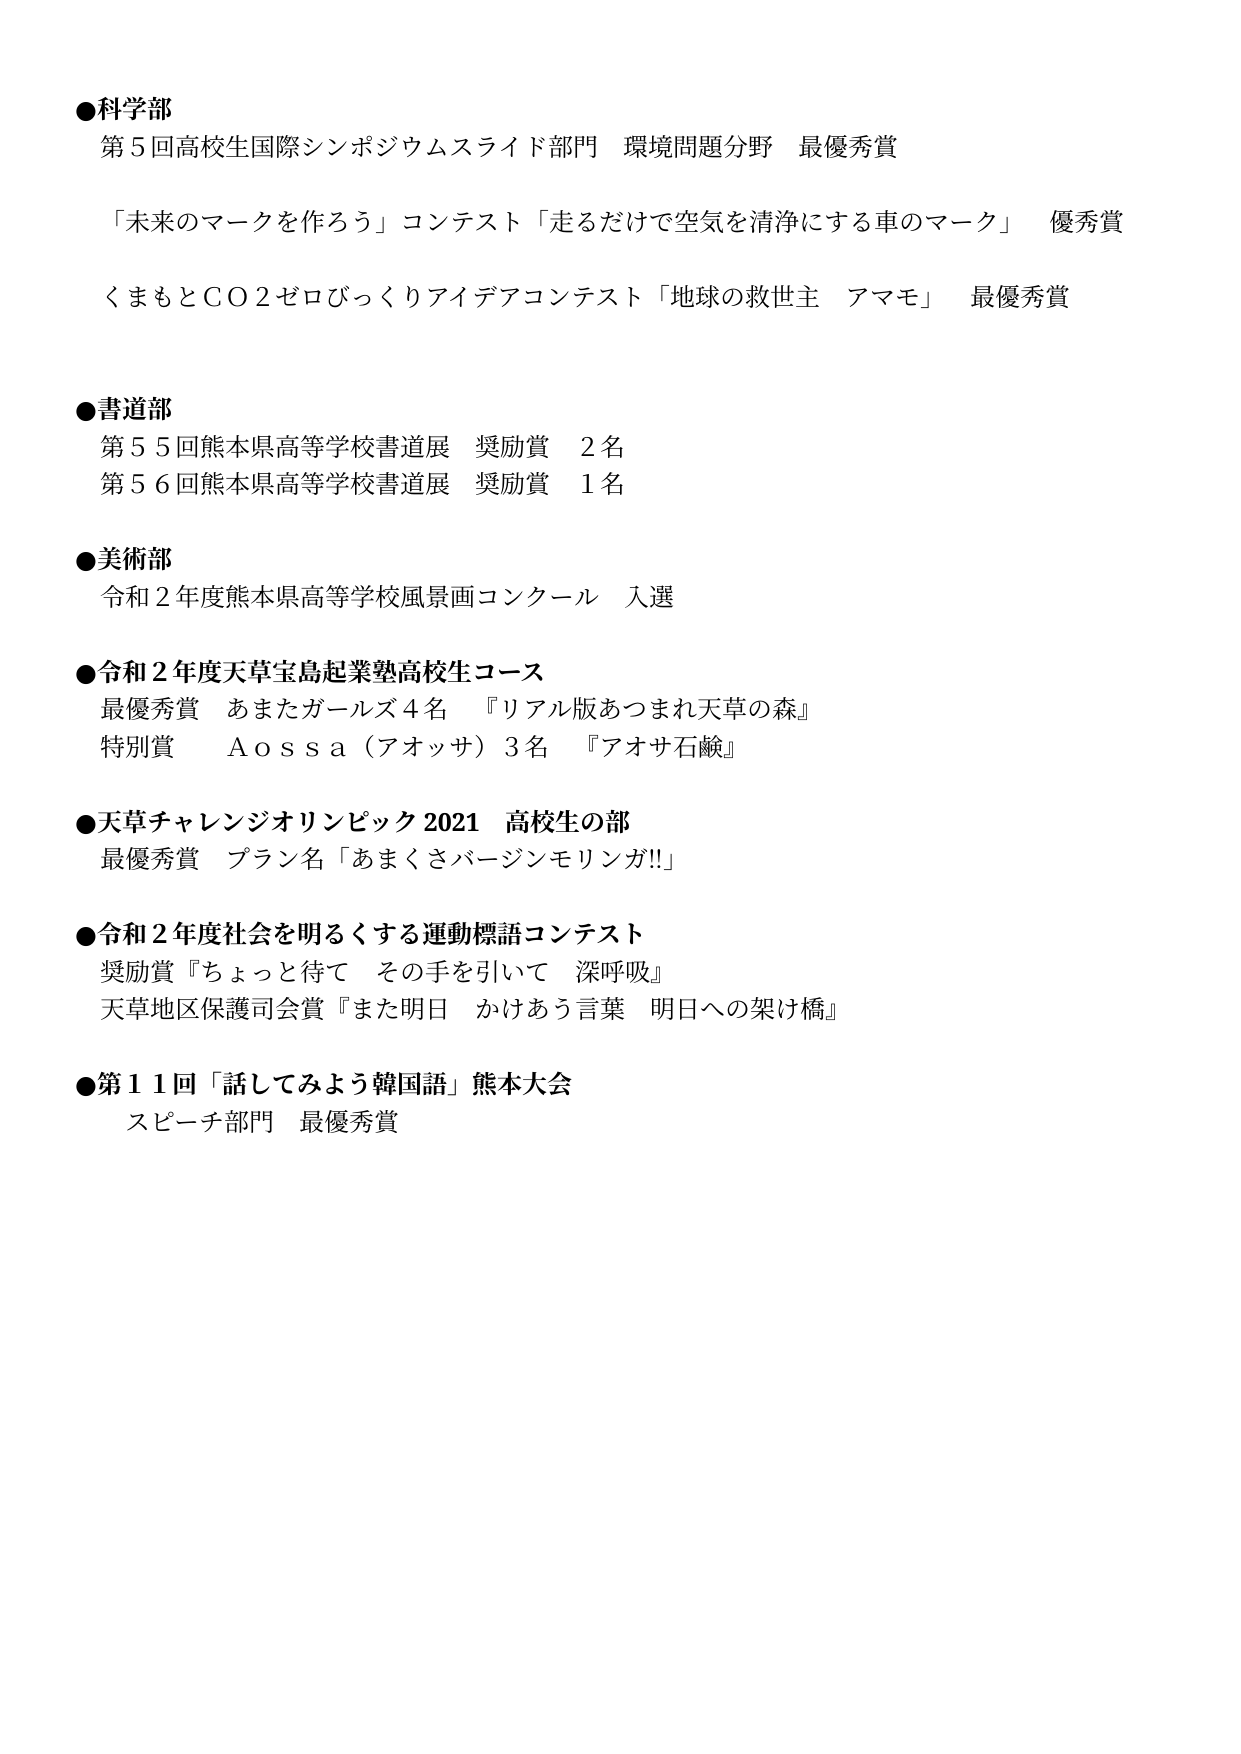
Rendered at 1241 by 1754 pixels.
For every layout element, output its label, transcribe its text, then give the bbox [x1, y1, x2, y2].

text 特別賞 Ａｏｓｓａ（アオッサ）３名 『アオサ石鹸』 [75, 727, 1165, 764]
text 天草地区保護司会賞『また明日 かけあう言葉 明日への架け橋』 [75, 989, 1165, 1027]
text くまもとＣＯ２ゼロびっくりアイデアコンテスト「地球の救世主 アマモ」 最優秀賞 [75, 277, 1165, 314]
text ●美術部 [75, 539, 1165, 577]
text ●令和２年度社会を明るくする運動標語コンテスト [75, 914, 1165, 952]
text 第５５回熊本県高等学校書道展 奨励賞 ２名 [75, 427, 1165, 464]
text 第５回高校生国際シンポジウムスライド部門 環境問題分野 最優秀賞 [75, 127, 1165, 164]
text ●科学部 [75, 89, 1165, 127]
text ●天草チャレンジオリンピック2021 高校生の部 [75, 802, 1165, 839]
text スピーチ部門 最優秀賞 [75, 1102, 1165, 1139]
text ●令和２年度天草宝島起業塾高校生コース [75, 652, 1165, 689]
text ●第１１回「話してみよう韓国語」熊本大会 [75, 1064, 1165, 1102]
text 最優秀賞 あまたガールズ４名 『リアル版あつまれ天草の森』 [75, 689, 1165, 727]
text 「未来のマークを作ろう」コンテスト「走るだけで空気を清浄にする車のマーク」 優秀賞 [75, 202, 1165, 239]
text ●書道部 [75, 389, 1165, 427]
text 令和２年度熊本県高等学校風景画コンクール 入選 [75, 577, 1165, 614]
text 奨励賞『ちょっと待て その手を引いて 深呼吸』 [75, 952, 1165, 989]
text 最優秀賞 プラン名「あまくさバージンモリンガ‼」 [75, 839, 1165, 877]
text 第５６回熊本県高等学校書道展 奨励賞 １名 [75, 464, 1165, 502]
